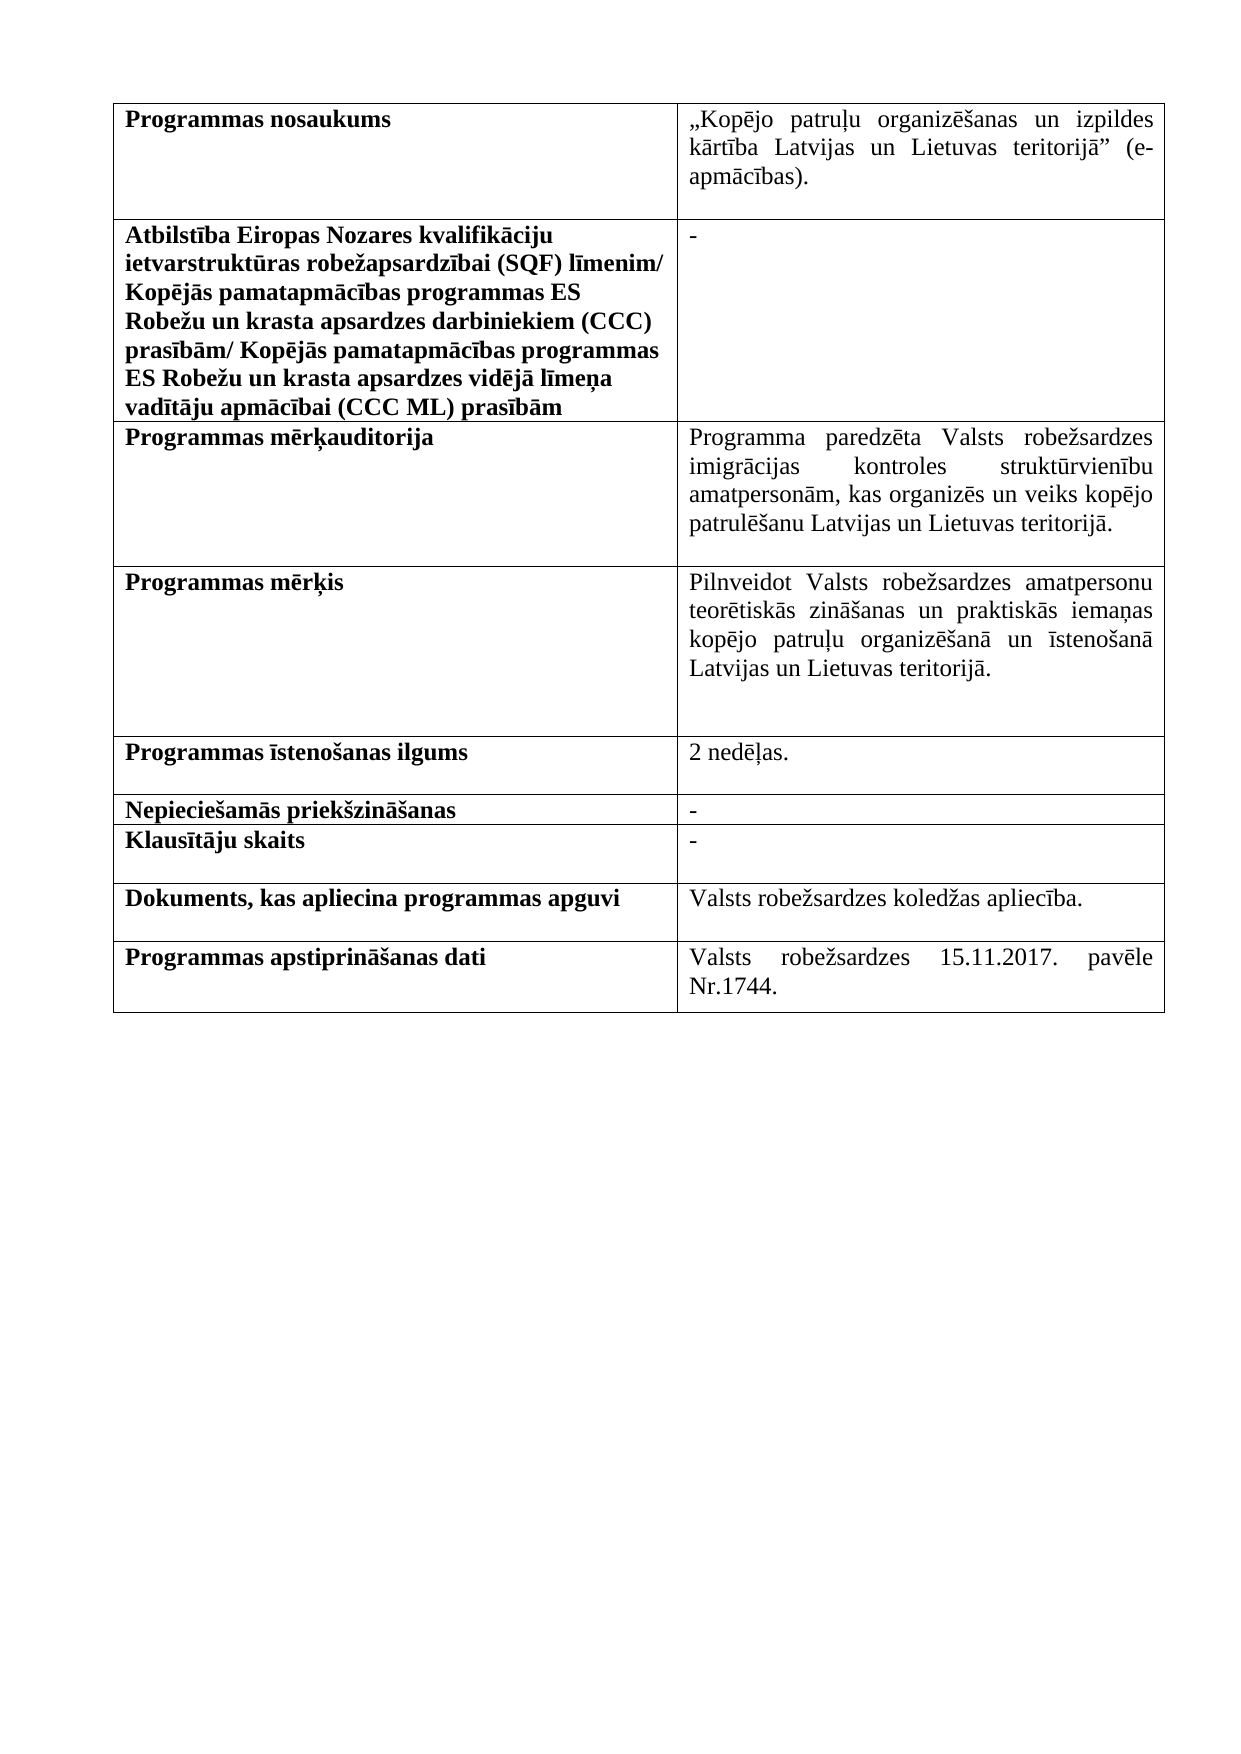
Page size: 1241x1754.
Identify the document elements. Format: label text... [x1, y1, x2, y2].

table_cell - [678, 795, 1164, 824]
table_cell Nepieciešamās priekšzināšanas [114, 795, 677, 824]
table_cell - [678, 220, 1164, 421]
table_cell Programmas mērķauditorija [114, 422, 677, 566]
table_cell Valsts robežsardzes 15.11.2017. pavēle Nr.1744. [678, 942, 1164, 1012]
table_cell Programmas apstiprināšanas dati [114, 942, 677, 1012]
table_cell - [678, 825, 1164, 882]
table_cell Programmas mērķis [114, 567, 677, 736]
table_header Programmas nosaukums [114, 104, 677, 219]
table_header „Kopējo patruļu organizēšanas un izpildes kārtība Latvijas un Lietuvas teritorijā” (e-apmācības). [678, 104, 1164, 219]
table_cell Programmas īstenošanas ilgums [114, 737, 677, 794]
table_cell Pilnveidot Valsts robežsardzes amatpersonu teorētiskās zināšanas un praktiskās iemaņas kopējo patruļu organizēšanā un īstenošanā Latvijas un Lietuvas teritorijā. [678, 567, 1164, 736]
table_cell Klausītāju skaits [114, 825, 677, 882]
table_cell 2 nedēļas. [678, 737, 1164, 794]
table_cell Valsts robežsardzes koledžas apliecība. [678, 884, 1164, 941]
table_cell Dokuments, kas apliecina programmas apguvi [114, 884, 677, 941]
table_cell Programma paredzēta Valsts robežsardzes imigrācijas kontroles struktūrvienību amatpersonām, kas organizēs un veiks kopējo patrulēšanu Latvijas un Lietuvas teritorijā. [678, 422, 1164, 566]
table_cell Atbilstība Eiropas Nozares kvalifikāciju ietvarstruktūras robežapsardzībai (SQF) līmenim/ Kopējās pamatapmācības programmas ES Robežu un krasta apsardzes darbiniekiem (CCC) prasībām/ Kopējās pamatapmācības programmas ES Robežu un krasta apsardzes vidējā līmeņa vadītāju apmācībai (CCC ML) prasībām [114, 220, 677, 421]
